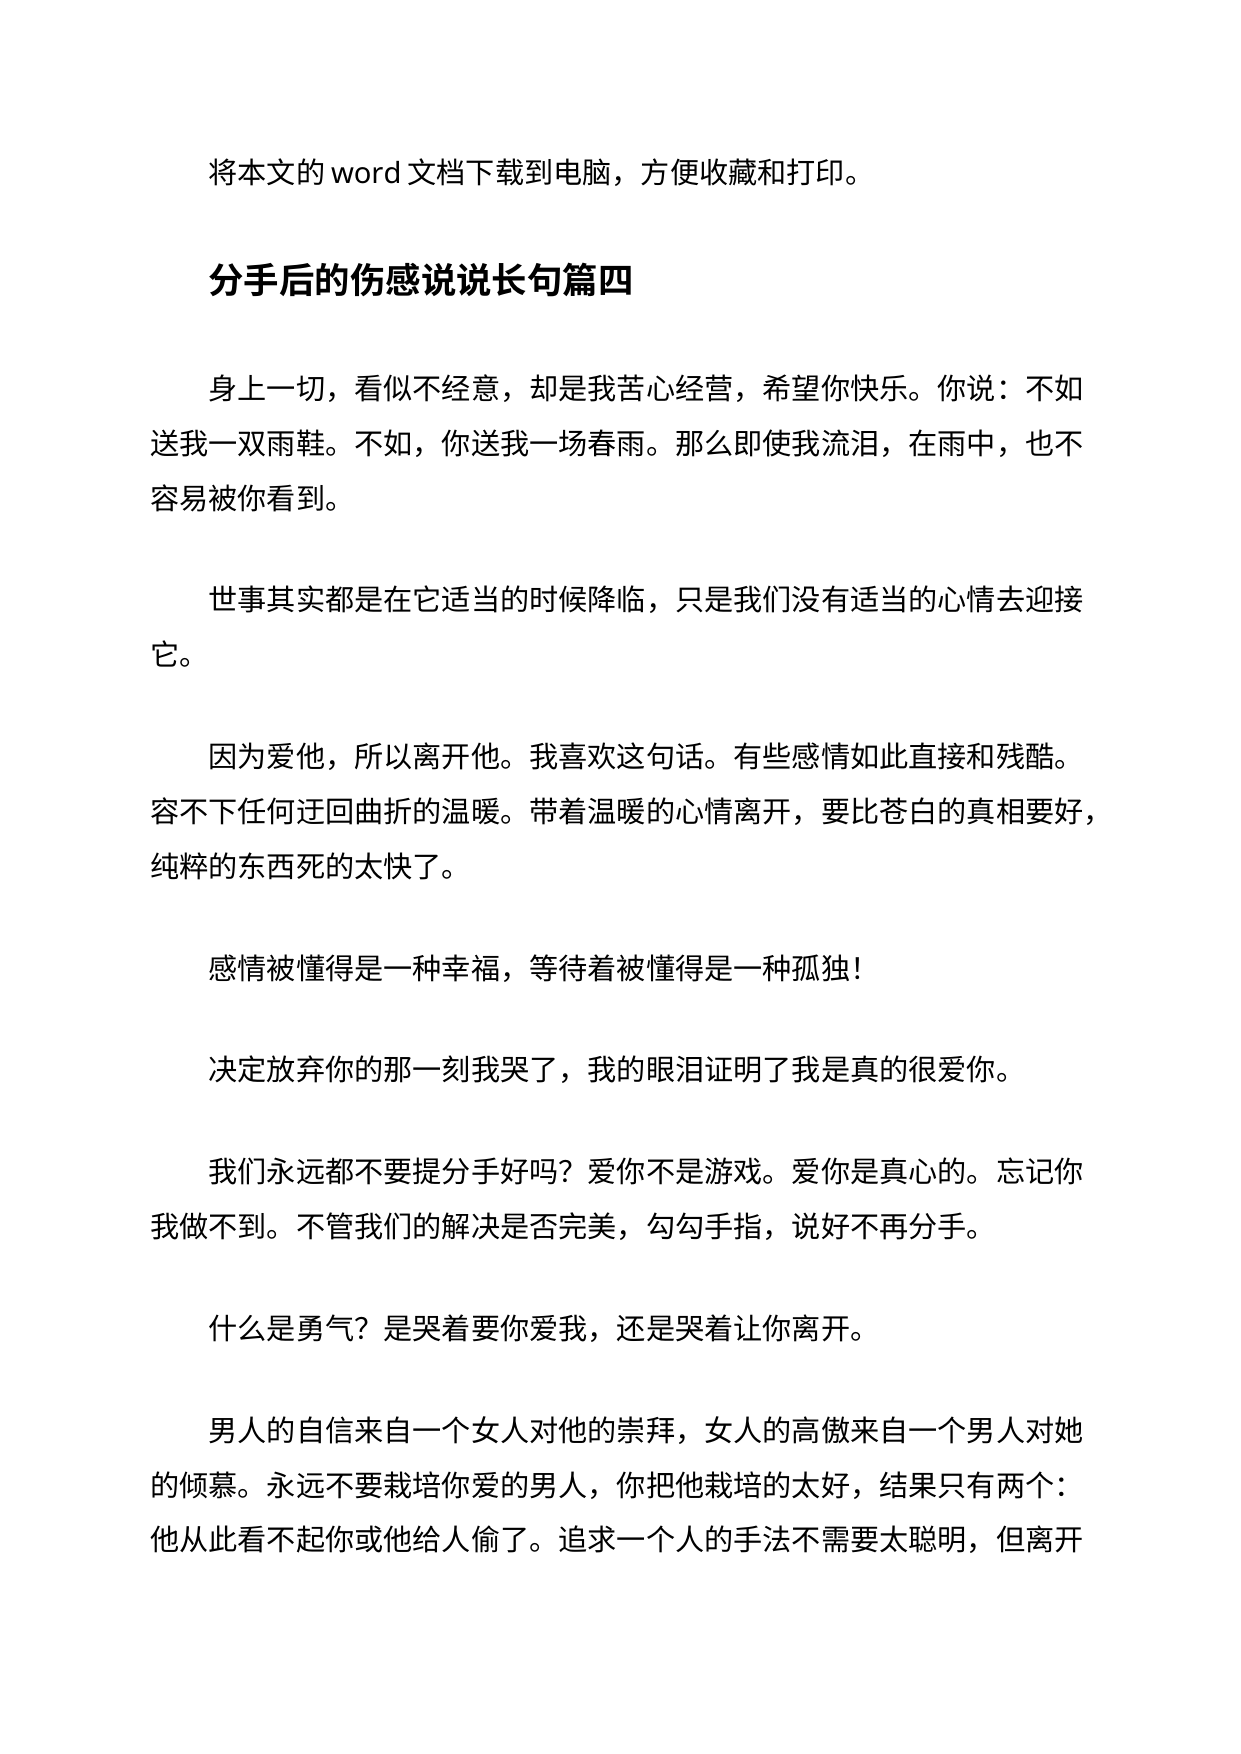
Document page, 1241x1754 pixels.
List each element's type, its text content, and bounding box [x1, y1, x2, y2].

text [150, 1407, 1090, 1559]
text 身上一切，看似不经意，却是我苦心经营，希望你快乐。你说：不如送我一双雨鞋。不如，你送我一场春雨。那么即使我流泪，在雨中，也不容易被你看到。 [150, 365, 1090, 517]
text 什么是勇气？是哭着要你爱我，还是哭着让你离开。 [150, 1305, 1090, 1348]
text 分手后的伤感说说长句篇四 [150, 252, 1090, 303]
text 决定放弃你的那一刻我哭了，我的眼泪证明了我是真的很爱你。 [150, 1047, 1090, 1089]
text 世事其实都是在它适当的时候降临，只是我们没有适当的心情去迎接它。 [150, 577, 1090, 674]
text 感情被懂得是一种幸福，等待着被懂得是一种孤独！ [150, 945, 1090, 987]
text 因为爱他，所以离开他。我喜欢这句话。有些感情如此直接和残酷。容不下任何迂回曲折的温暖。带着温暖的心情离开，要比苍白的真相要好，纯粹的东西死的太快了。 [150, 734, 1090, 886]
text 将本文的word文档下载到电脑，方便收藏和打印。 [150, 150, 1090, 192]
text 我们永远都不要提分手好吗？爱你不是游戏。爱你是真心的。忘记你我做不到。不管我们的解决是否完美，勾勾手指，说好不再分手。 [150, 1149, 1090, 1246]
